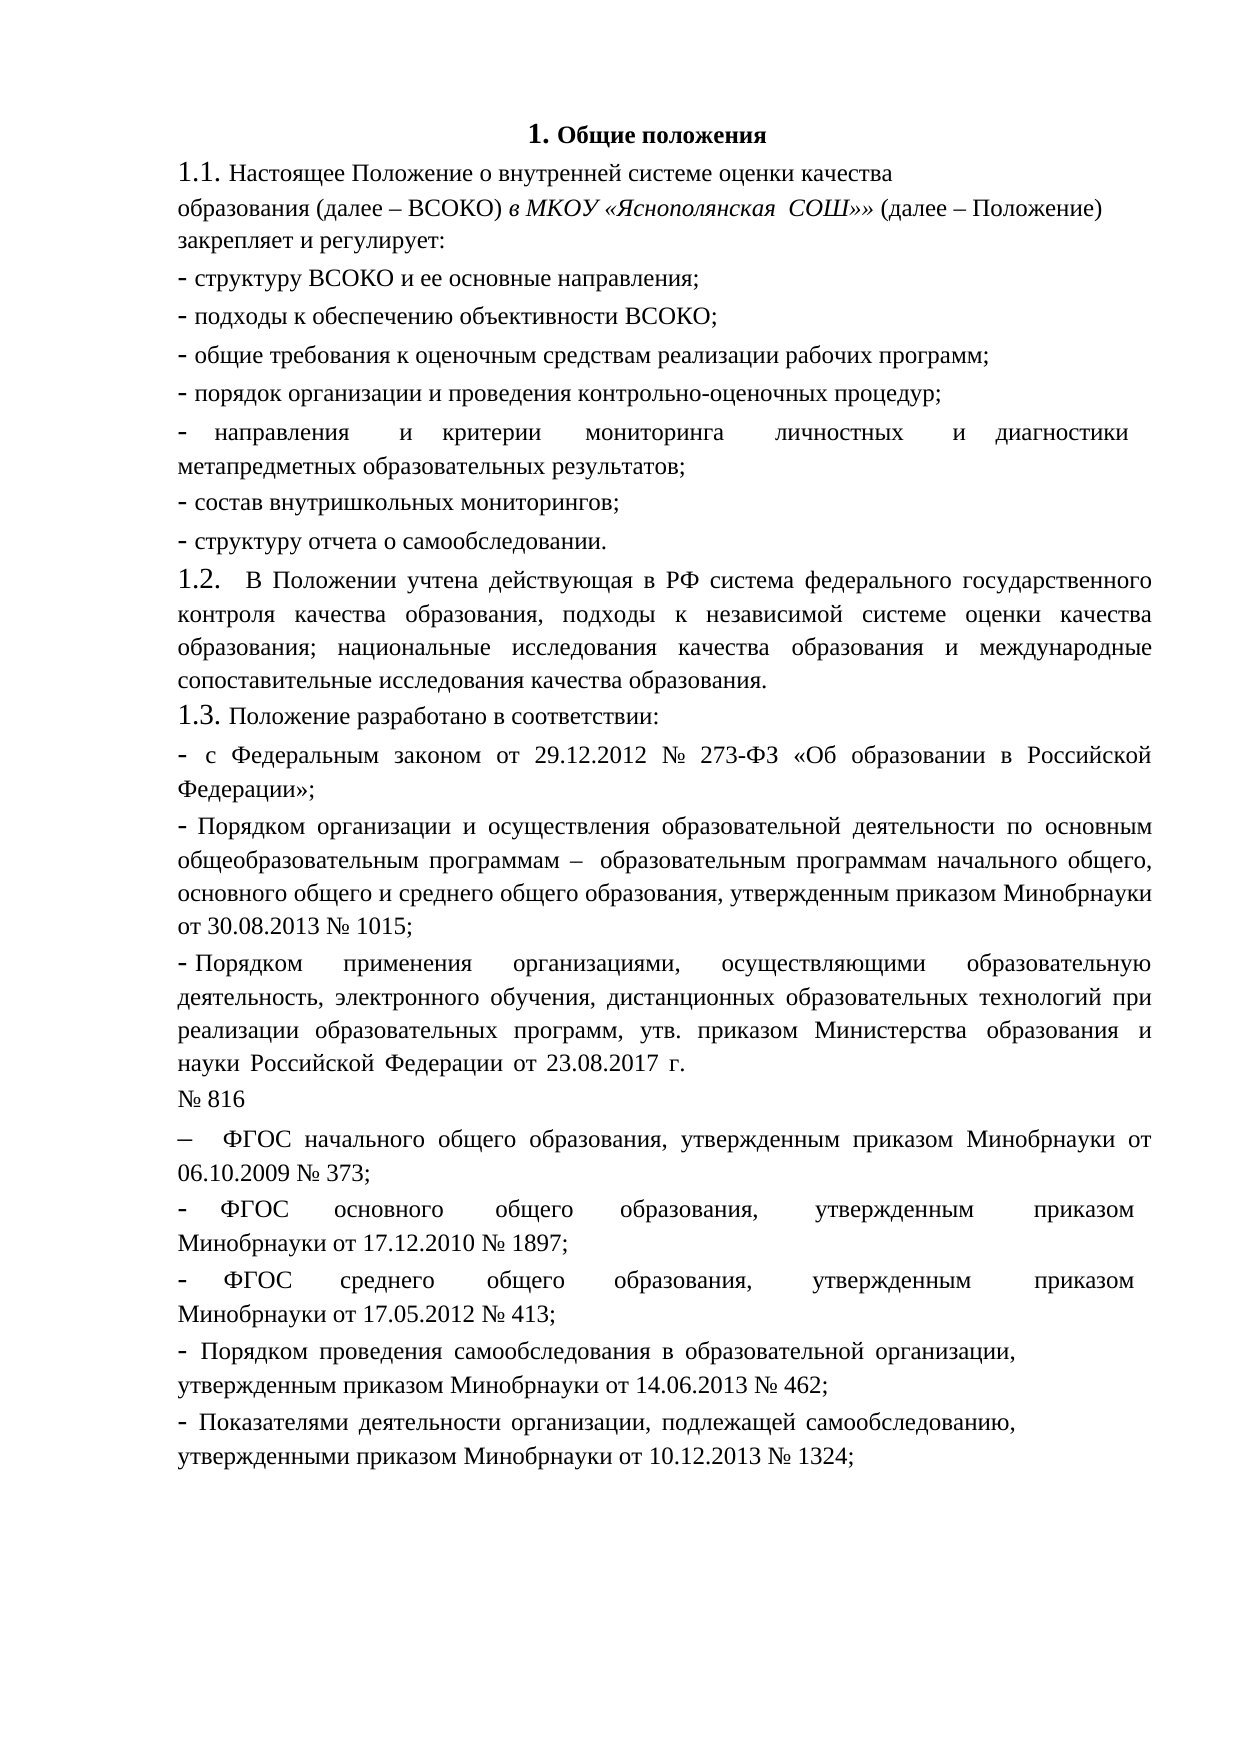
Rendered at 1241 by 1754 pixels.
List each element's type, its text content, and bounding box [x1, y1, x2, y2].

list Настоящее Положение о внутренней системе оценки качества [177, 154, 1192, 188]
list Показателями деятельности организации, подлежащей самообследованию, утвержденными приказом Минобрнауки от 10.12.2013 № 1324; [177, 1403, 1152, 1470]
text образования (далее – ВСОКО) в МКОУ «Яснополянская СОШ»» (далее – Положение) закрепляет и регулирует: [177, 193, 1127, 254]
list ФГОС основного общего образования, утвержденным приказом Минобрнауки от 17.12.2010 № 1897; [177, 1191, 1151, 1257]
list ФГОС среднего общего образования, утвержденным приказом Минобрнауки от 17.05.2012 № 413; [177, 1262, 1152, 1328]
list Порядком проведения самообследования в образовательной организации, утвержденным приказом Минобрнауки от 14.06.2013 № 462; [177, 1332, 1152, 1399]
list порядок организации и проведения контрольно-оценочных процедур; [177, 374, 1192, 408]
list структуру отчета о самообследовании. [177, 522, 1192, 556]
list В Положении учтена действующая в РФ система федерального государственного контроля качества образования, подходы к независимой системе оценки качества образования; национальные исследования качества образования и международные сопоставительные исследования качества образования. [177, 561, 1152, 694]
list направления и критерии мониторинга личностных и диагностики метапредметных образовательных результатов; [177, 413, 1152, 479]
list структуру ВСОКО и ее основные направления; [177, 259, 1192, 292]
list с Федеральным законом от 29.12.2012 № 273-ФЗ «Об образовании в Российской Федерации»; [177, 737, 1152, 803]
list Порядком применения организациями, осуществляющими образовательную деятельность, электронного обучения, дистанционных образовательных технологий при реализации образовательных программ, утв. приказом Министерства образования и науки Российской Федерации от 23.08.2017 г. [177, 944, 1152, 1077]
list подходы к обеспечению объективности ВСОКО; [177, 297, 1192, 331]
subtitle Общие положения [527, 116, 1192, 149]
text № 816 [177, 1081, 1192, 1115]
list ФГОС начального общего образования, утвержденным приказом Минобрнауки от 06.10.2009 № 373; [177, 1120, 1152, 1186]
list общие требования к оценочным средствам реализации рабочих программ; [177, 336, 1192, 369]
list Положение разработано в соответствии: [177, 698, 1192, 731]
list Порядком организации и осуществления образовательной деятельности по основным общеобразовательным программам – образовательным программам начального общего, основного общего и среднего общего образования, утвержденным приказом Минобрнауки от 30.08.2013 № 1015; [177, 807, 1152, 940]
list состав внутришкольных мониторингов; [177, 484, 1192, 517]
